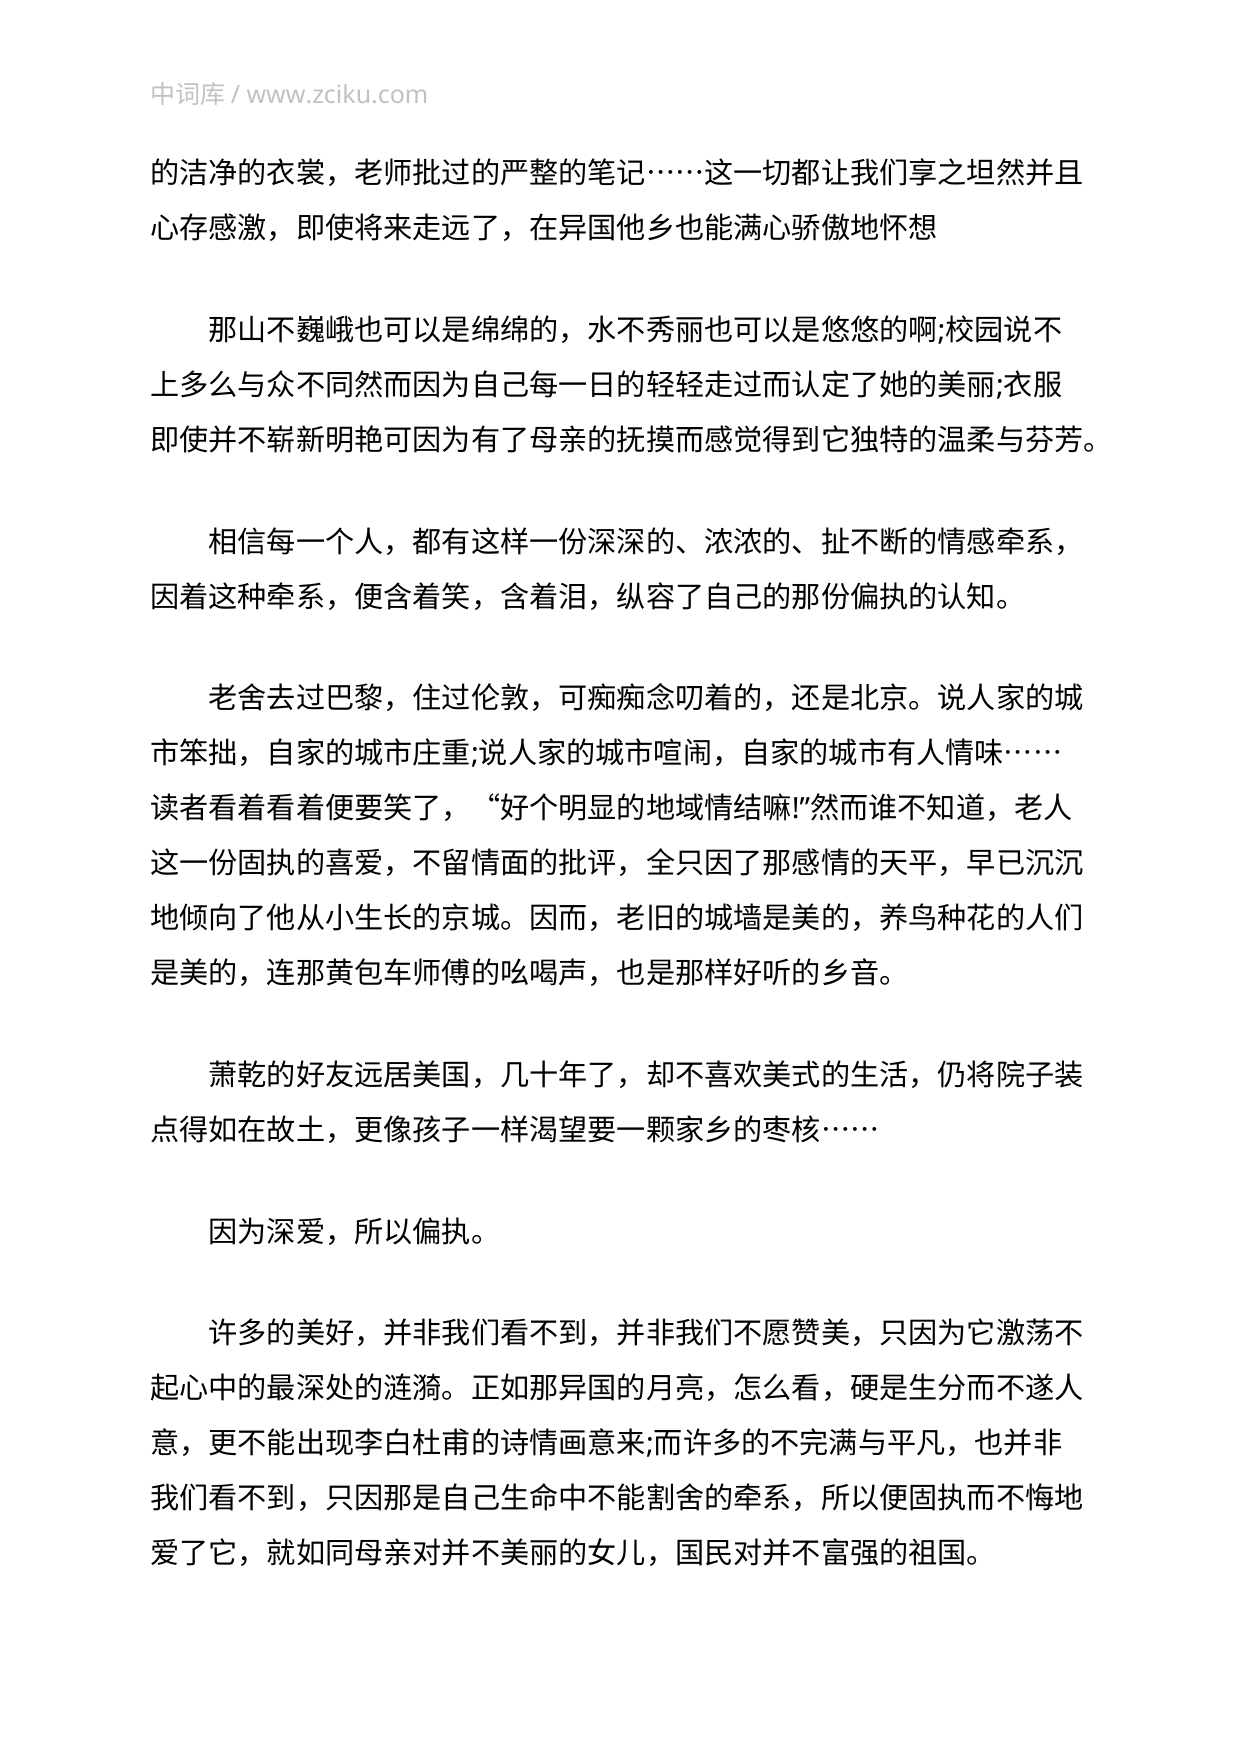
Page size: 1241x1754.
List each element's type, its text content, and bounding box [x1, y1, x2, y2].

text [150, 150, 1090, 247]
text 相信每一个人，都有这样一份深深的、浓浓的、扯不断的情感牵系，因着这种牵系，便含着笑，含着泪，纵容了自己的那份偏执的认知。 [150, 518, 1090, 616]
text 那山不巍峨也可以是绵绵的，水不秀丽也可以是悠悠的啊;校园说不上多么与众不同然而因为自己每一日的轻轻走过而认定了她的美丽;衣服即使并不崭新明艳可因为有了母亲的抚摸而感觉得到它独特的温柔与芬芳。 [150, 307, 1090, 459]
text 老舍去过巴黎，住过伦敦，可痴痴念叨着的，还是北京。说人家的城市笨拙，自家的城市庄重;说人家的城市喧闹，自家的城市有人情味……读者看着看着便要笑了，“好个明显的地域情结嘛!”然而谁不知道，老人这一份固执的喜爱，不留情面的批评，全只因了那感情的天平，早已沉沉地倾向了他从小生长的京城。因而，老旧的城墙是美的，养鸟种花的人们是美的，连那黄包车师傅的吆喝声，也是那样好听的乡音。 [150, 675, 1090, 992]
text 因为深爱，所以偏执。 [150, 1208, 1090, 1251]
text 许多的美好，并非我们看不到，并非我们不愿赞美，只因为它激荡不起心中的最深处的涟漪。正如那异国的月亮，怎么看，硬是生分而不遂人意，更不能出现李白杜甫的诗情画意来;而许多的不完满与平凡，也并非我们看不到，只因那是自己生命中不能割舍的牵系，所以便固执而不悔地爱了它，就如同母亲对并不美丽的女儿，国民对并不富强的祖国。 [150, 1310, 1090, 1572]
text 萧乾的好友远居美国，几十年了，却不喜欢美式的生活，仍将院子装点得如在故土，更像孩子一样渴望要一颗家乡的枣核…… [150, 1052, 1090, 1149]
